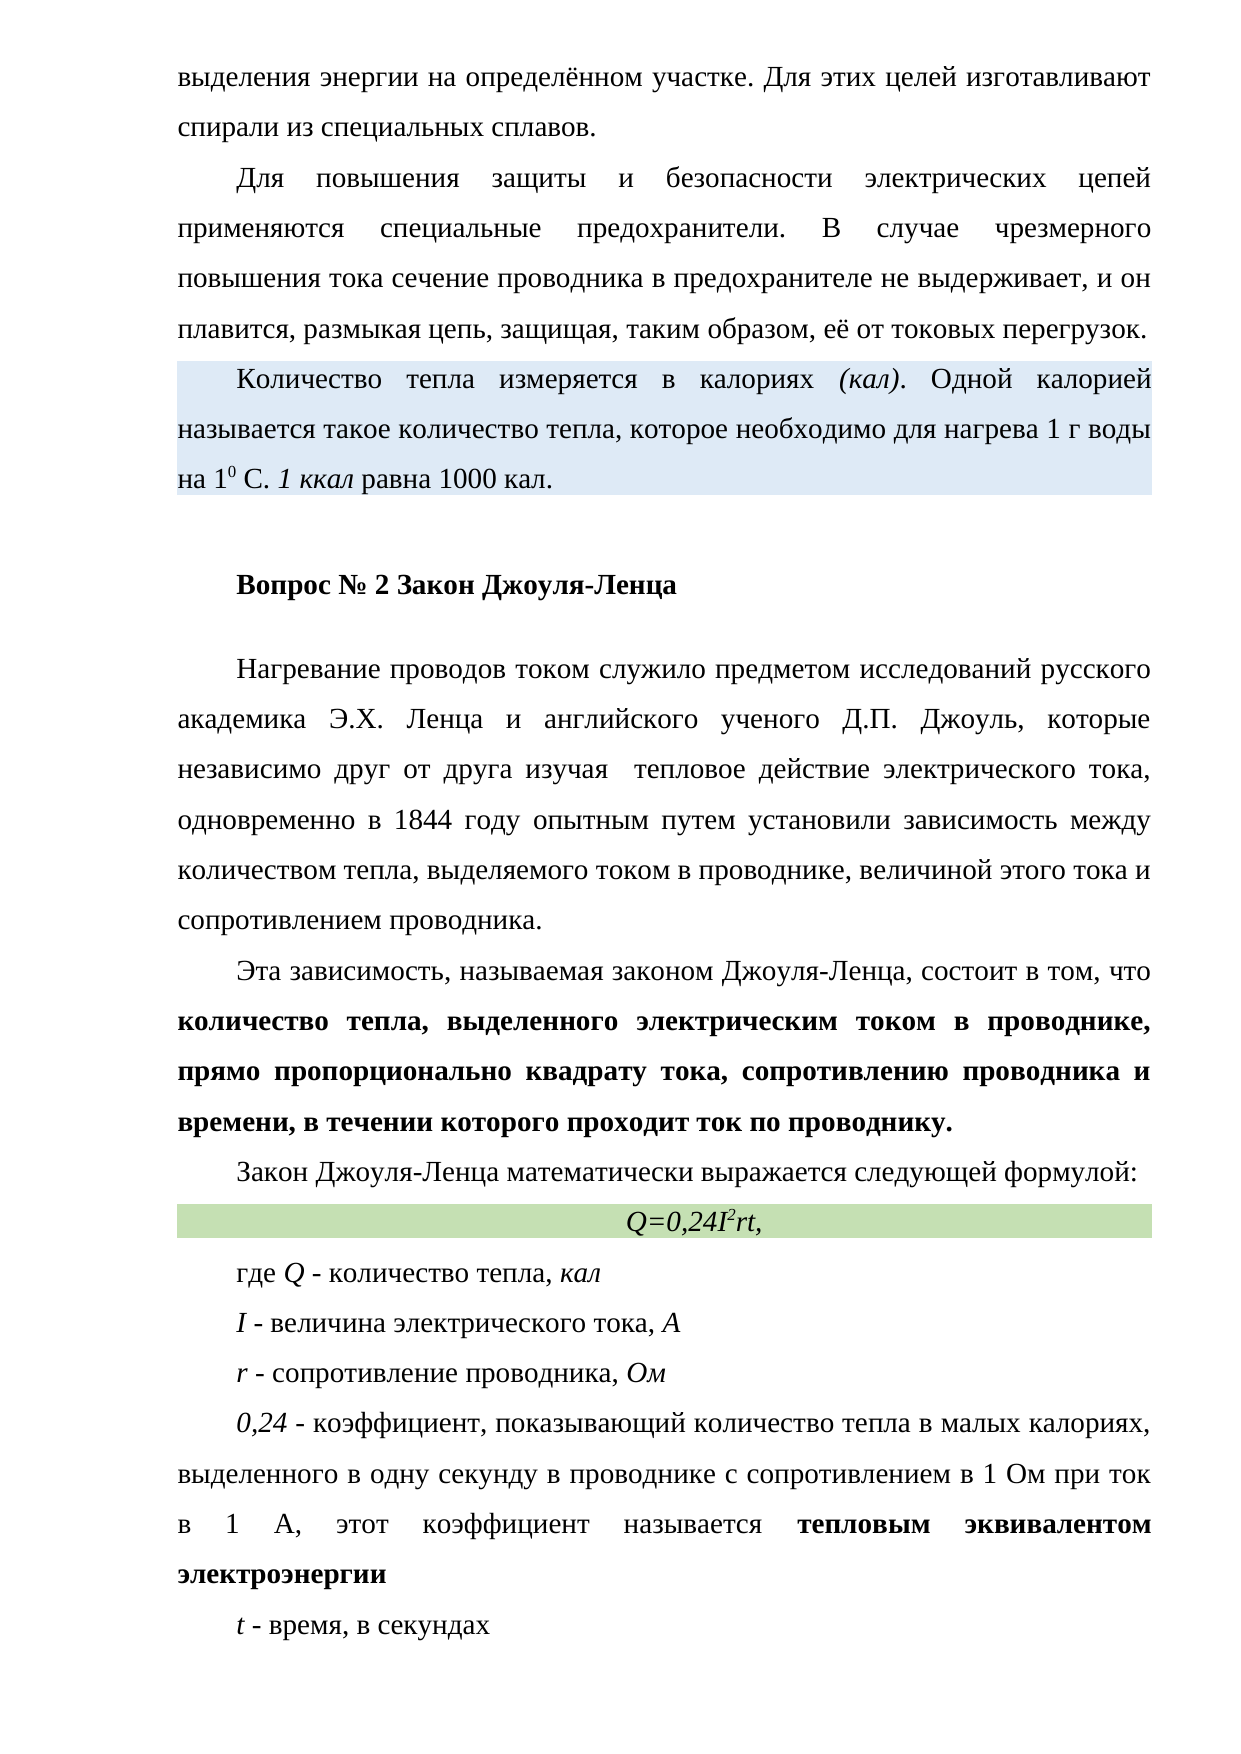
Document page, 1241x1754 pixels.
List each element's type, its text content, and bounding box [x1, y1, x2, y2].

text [177, 59, 1152, 143]
text r - сопротивление проводника, Ом [177, 1355, 1152, 1389]
text где Q - количество тепла, кал [177, 1255, 1152, 1288]
text Нагревание проводов током служило предметом исследований русского академика Э.Х. Ленца и английского ученого Д.П. Джоуль, которые независимо друг от друга изучая тепловое действие электрического тока, одновременно в 1844 году опытным путем установили зависимость между количеством тепла, выделяемого током в проводнике, величиной этого тока и сопротивлением проводника. [177, 651, 1152, 936]
text Вопрос № 2 Закон Джоуля-Ленца [177, 567, 1152, 601]
text 0,24 - коэффициент, показывающий количество тепла в малых калориях, выделенного в одну секунду в проводнике с сопротивлением в 1 Ом при ток в 1 А, этот коэффициент называется тепловым эквивалентом электроэнергии [177, 1406, 1152, 1590]
text I - величина электрического тока, А [177, 1305, 1152, 1338]
text Для повышения защиты и безопасности электрических цепей применяются специальные предохранители. В случае чрезмерного повышения тока сечение проводника в предохранителе не выдерживает, и он плавится, размыкая цепь, защищая, таким образом, её от токовых перегрузок. [177, 160, 1152, 344]
text Закон Джоуля-Ленца математически выражается следующей формулой: [177, 1154, 1152, 1188]
text t - время, в секундах [177, 1607, 1152, 1640]
text Эта зависимость, называемая законом Джоуля-Ленца, состоит в том, что количество тепла, выделенного электрическим током в проводнике, прямо пропорционально квадрату тока, сопротивлению проводника и времени, в течении которого проходит ток по проводнику. [177, 953, 1152, 1137]
text Q=0,24I2rt, [177, 1204, 1152, 1238]
text Количество тепла измеряется в калориях (кал). Одной калорией называется такое количество тепла, которое необходимо для нагрева 1 г воды на 10 С. 1 ккал равна 1000 кал. [177, 361, 1152, 495]
